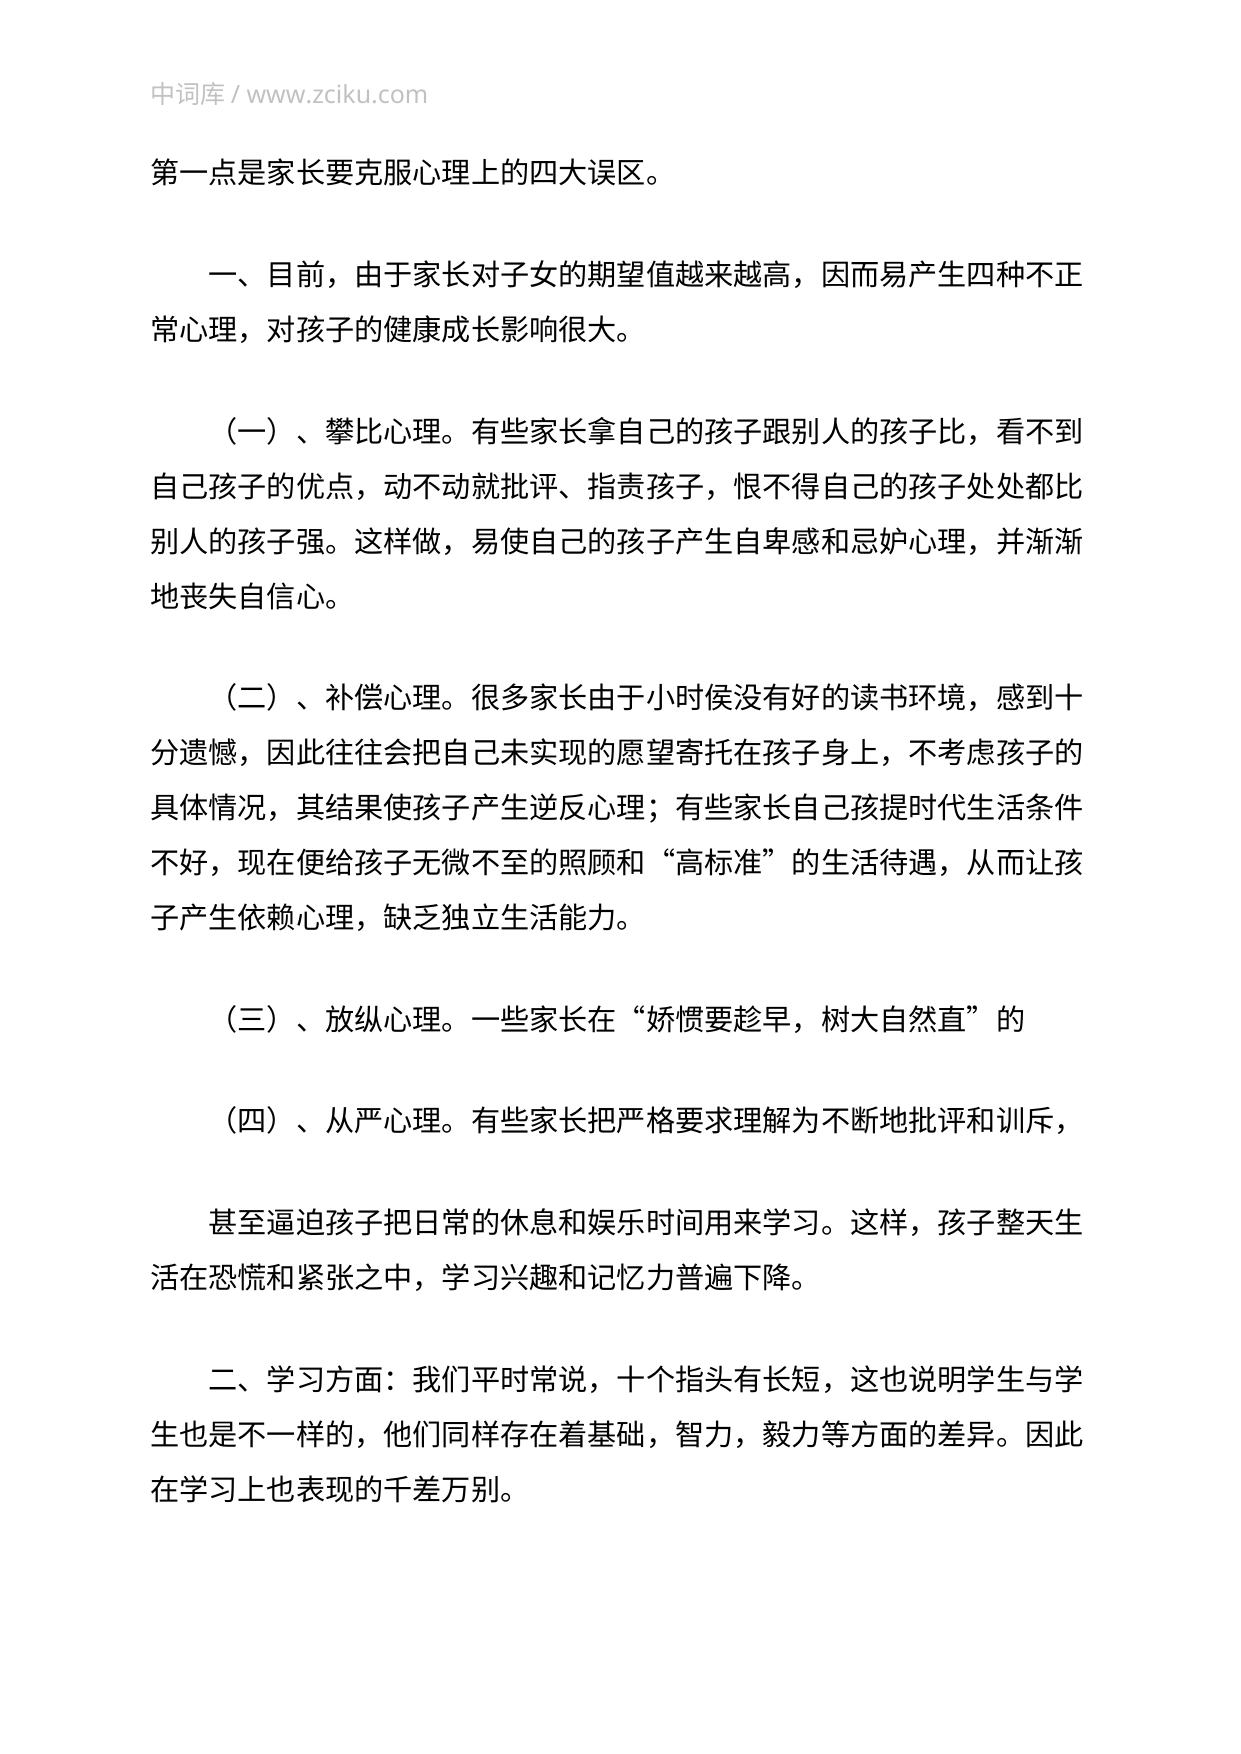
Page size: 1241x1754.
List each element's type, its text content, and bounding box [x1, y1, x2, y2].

text （三）、放纵心理。一些家长在“娇惯要趁早，树大自然直”的 [150, 996, 1090, 1038]
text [150, 150, 1090, 192]
text 一、目前，由于家长对子女的期望值越来越高，因而易产生四种不正常心理，对孩子的健康成长影响很大。 [150, 252, 1090, 349]
text 甚至逼迫孩子把日常的休息和娱乐时间用来学习。这样，孩子整天生活在恐慌和紧张之中，学习兴趣和记忆力普遍下降。 [150, 1200, 1090, 1297]
text 二、学习方面：我们平时常说，十个指头有长短，这也说明学生与学生也是不一样的，他们同样存在着基础，智力，毅力等方面的差异。因此在学习上也表现的千差万别。 [150, 1356, 1090, 1508]
text （一）、攀比心理。有些家长拿自己的孩子跟别人的孩子比，看不到自己孩子的优点，动不动就批评、指责孩子，恨不得自己的孩子处处都比别人的孩子强。这样做，易使自己的孩子产生自卑感和忌妒心理，并渐渐地丧失自信心。 [150, 408, 1090, 615]
text （四）、从严心理。有些家长把严格要求理解为不断地批评和训斥， [150, 1098, 1090, 1140]
text （二）、补偿心理。很多家长由于小时侯没有好的读书环境，感到十分遗憾，因此往往会把自己未实现的愿望寄托在孩子身上，不考虑孩子的具体情况，其结果使孩子产生逆反心理；有些家长自己孩提时代生活条件不好，现在便给孩子无微不至的照顾和“高标准”的生活待遇，从而让孩子产生依赖心理，缺乏独立生活能力。 [150, 675, 1090, 937]
